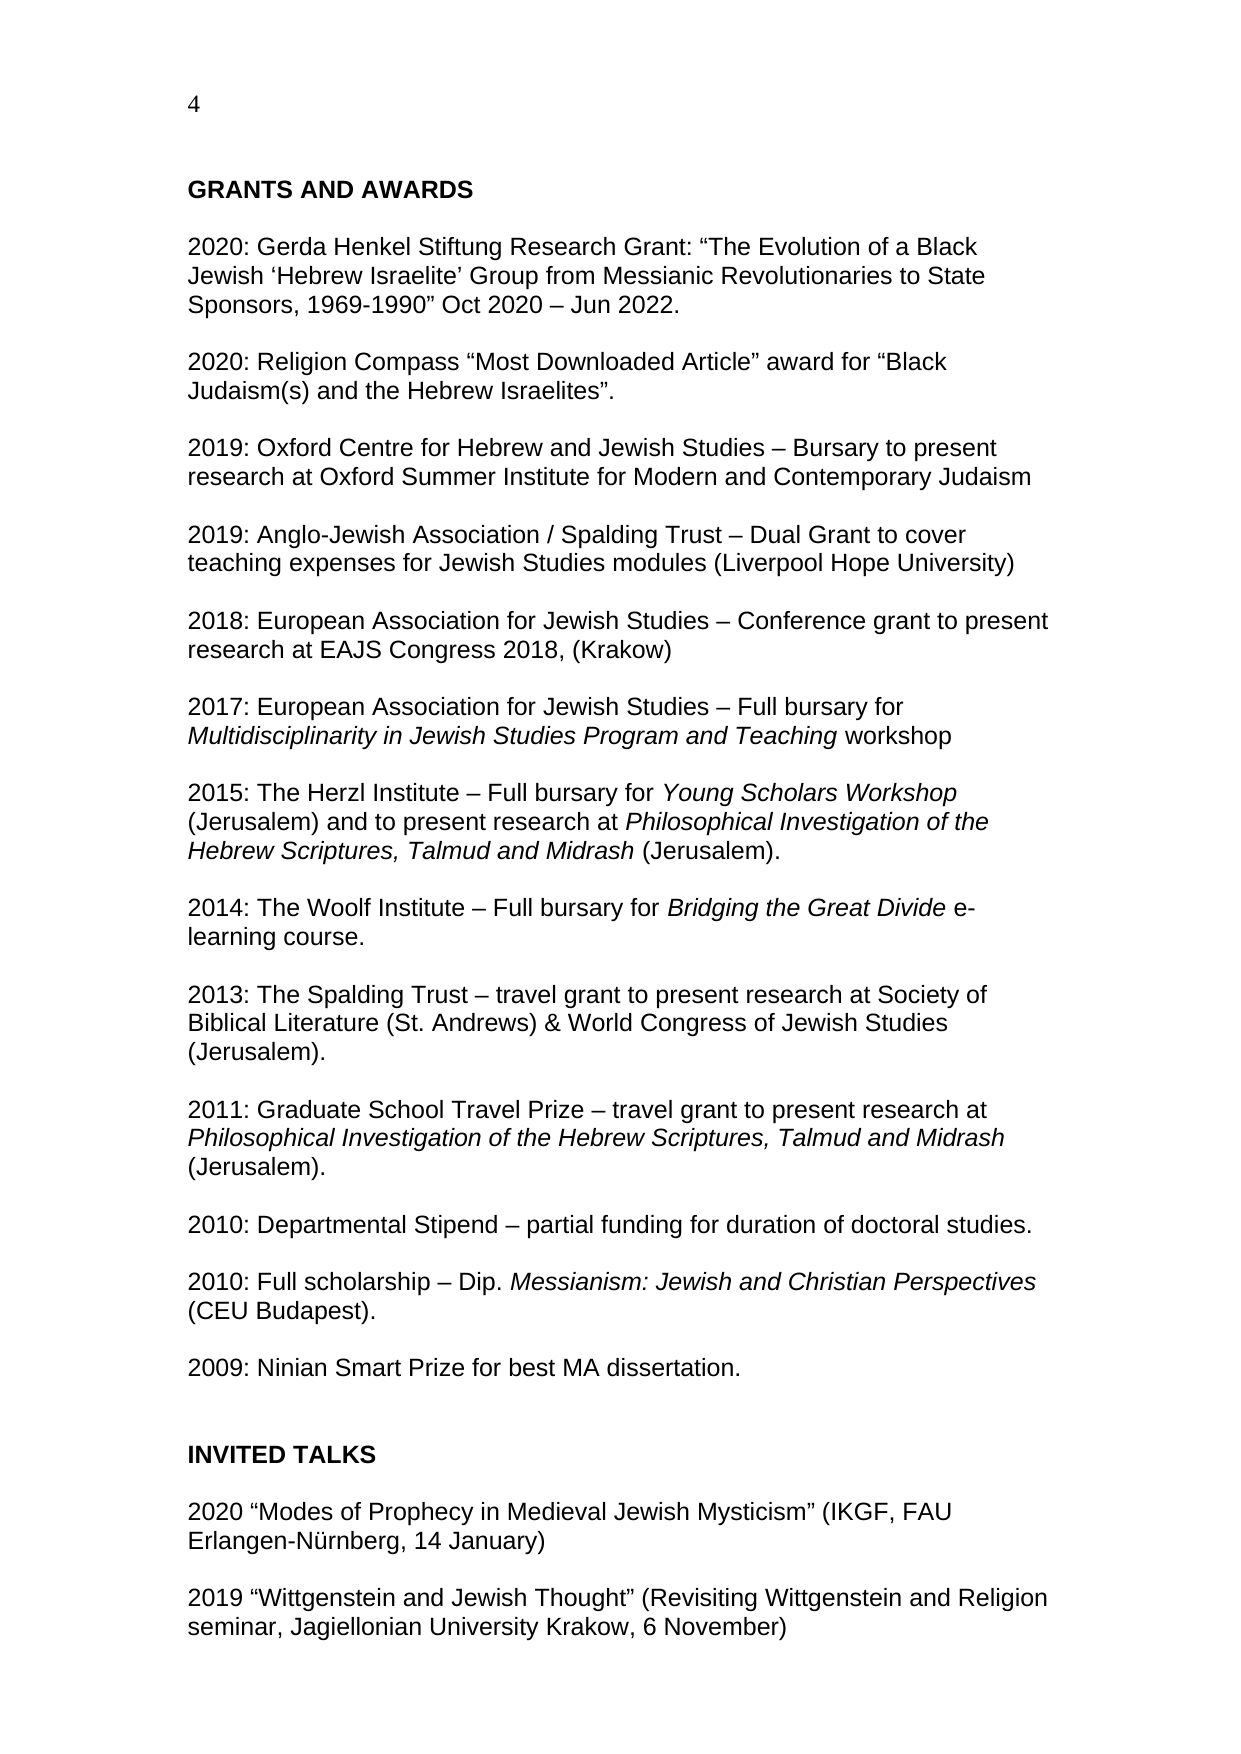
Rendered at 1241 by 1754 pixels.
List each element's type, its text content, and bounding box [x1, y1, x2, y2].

text 2018: European Association for Jewish Studies – Conference grant to present research at EAJS Congress 2018, (Krakow) [187, 606, 1053, 663]
text 2019: Oxford Centre for Hebrew and Jewish Studies – Bursary to present research at Oxford Summer Institute for Modern and Contemporary Judaism [187, 433, 1053, 491]
text 2011: Graduate School Travel Prize – travel grant to present research at Philosophical Investigation of the Hebrew Scriptures, Talmud and Midrash (Jerusalem). [187, 1094, 1053, 1181]
text 2020 “Modes of Prophecy in Medieval Jewish Mysticism” (IKGF, FAU Erlangen-Nürnberg, 14 January) [187, 1497, 1053, 1554]
text 2013: The Spalding Trust – travel grant to present research at Society of Biblical Literature (St. Andrews) & World Congress of Jewish Studies (Jerusalem). [187, 979, 1053, 1066]
text 2019: Anglo-Jewish Association / Spalding Trust – Dual Grant to cover teaching expenses for Jewish Studies modules (Liverpool Hope University) [187, 519, 1053, 577]
text 2009: Ninian Smart Prize for best MA dissertation. [187, 1353, 1053, 1382]
text 2010: Departmental Stipend – partial funding for duration of doctoral studies. [187, 1209, 1053, 1238]
text 2020: Religion Compass “Most Downloaded Article” award for “Black Judaism(s) and the Hebrew Israelites”. [187, 347, 1053, 404]
text 2014: The Woolf Institute – Full bursary for Bridging the Great Divide e-learning course. [187, 893, 1053, 951]
text 2015: The Herzl Institute – Full bursary for Young Scholars Workshop (Jerusalem) and to present research at Philosophical Investigation of the Hebrew Scriptures, Talmud and Midrash (Jerusalem). [187, 778, 1053, 864]
subtitle INVITED TALKS [187, 1439, 1053, 1468]
text 2010: Full scholarship – Dip. Messianism: Jewish and Christian Perspectives (CEU Budapest). [187, 1267, 1053, 1324]
text 2017: European Association for Jewish Studies – Full bursary for Multidisciplinarity in Jewish Studies Program and Teaching workshop [187, 692, 1053, 749]
subtitle GRANTS AND AWARDS [187, 174, 1053, 203]
text 2019 “Wittgenstein and Jewish Thought” (Revisiting Wittgenstein and Religion seminar, Jagiellonian University Krakow, 6 November) [187, 1583, 1053, 1641]
text 2020: Gerda Henkel Stiftung Research Grant: “The Evolution of a Black Jewish ‘Hebrew Israelite’ Group from Messianic Revolutionaries to State Sponsors, 1969-1990” Oct 2020 – Jun 2022. [187, 232, 1053, 318]
